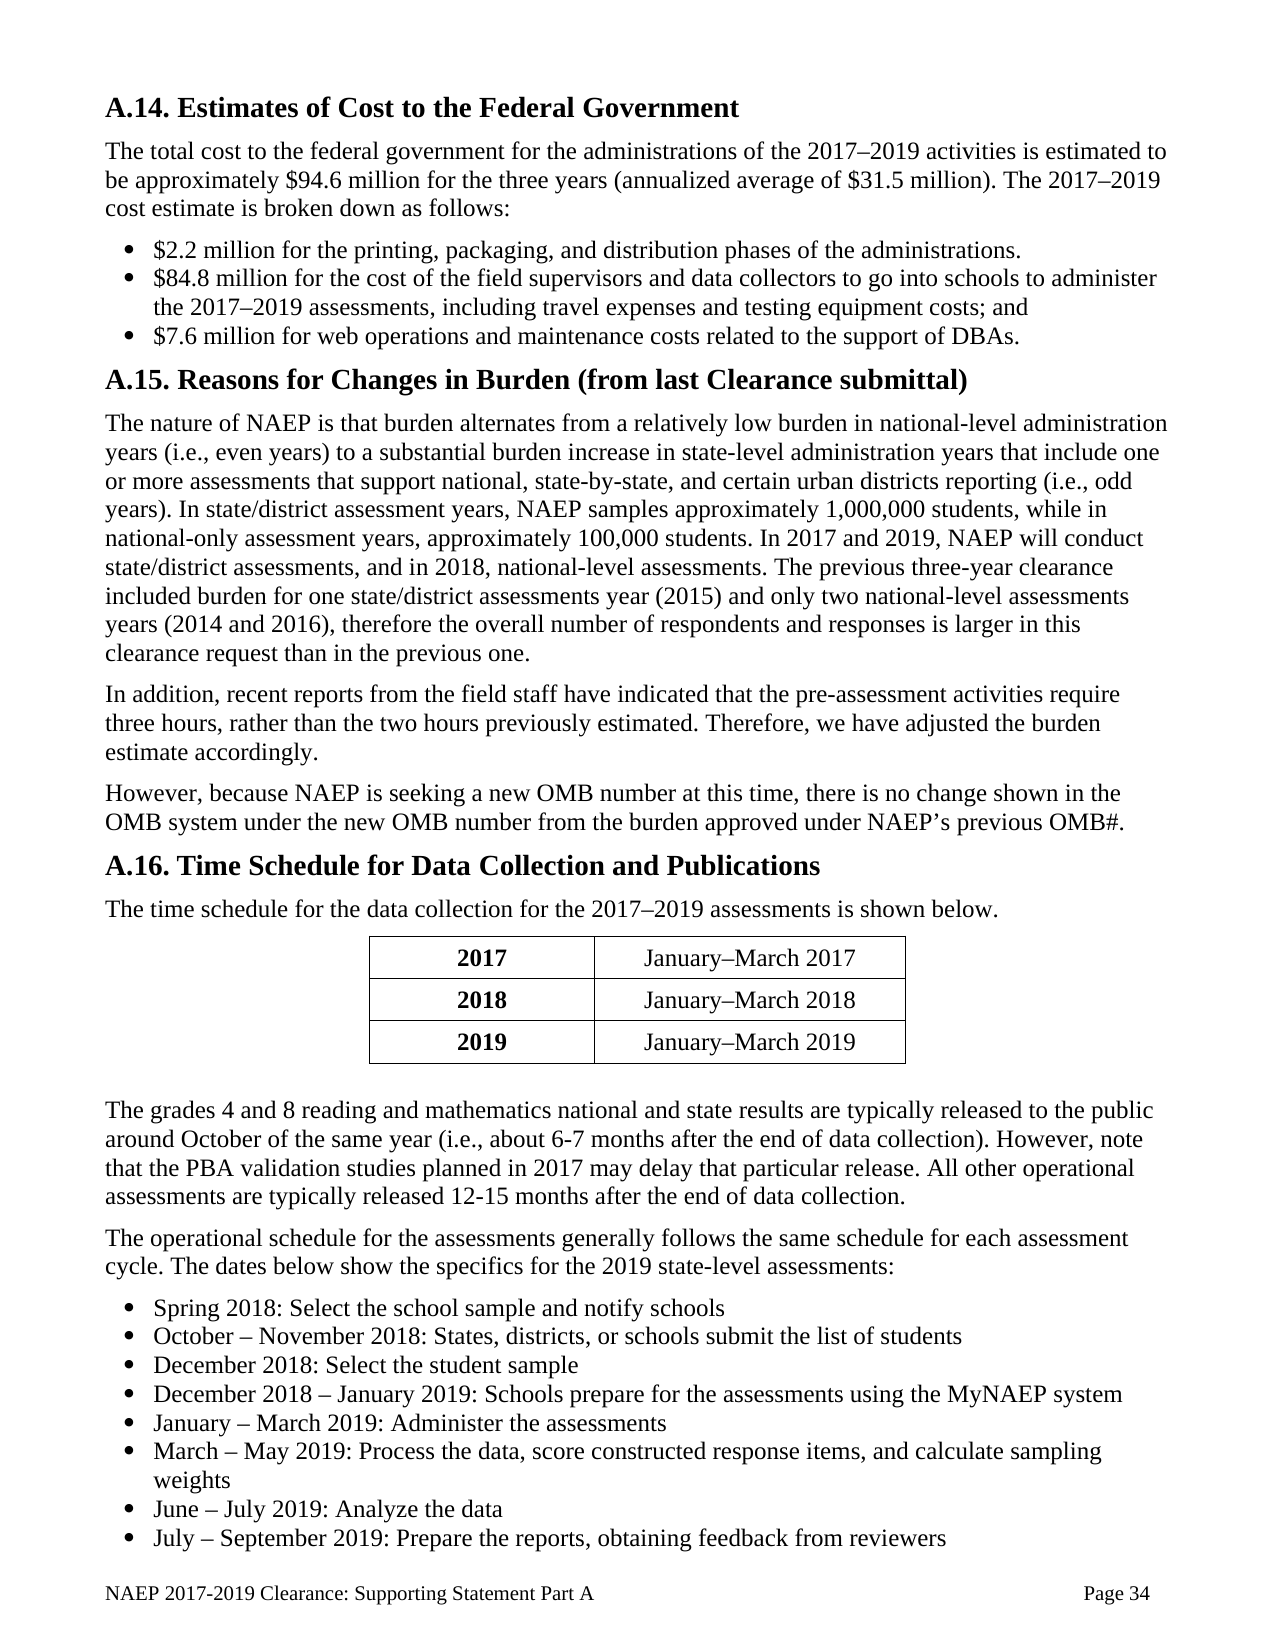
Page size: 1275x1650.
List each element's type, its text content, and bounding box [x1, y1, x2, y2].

text The total cost to the federal government for the administrations of the 2017–2019 activities is estimated to be approximately $94.6 million for the three years (annualized average of $31.5 million). The 2017–2019 cost estimate is broken down as follows: [105, 136, 1170, 222]
table_cell January–March 2018 [595, 979, 905, 1020]
text However, because NAEP is seeking a new OMB number at this time, there is no change shown in the OMB system under the new OMB number from the burden approved under NAEP’s previous OMB#. [105, 778, 1170, 836]
table_cell 2019 [370, 1021, 594, 1062]
text The grades 4 and 8 reading and mathematics national and state results are typically released to the public around October of the same year (i.e., about 6-7 months after the end of data collection). However, note that the PBA validation studies planned in 2017 may delay that particular release. All other operational assessments are typically released 12-15 months after the end of data collection. [105, 1095, 1170, 1210]
list December 2018: Select the student sample [124, 1350, 1170, 1379]
subtitle A.15. Reasons for Changes in Burden (from last Clearance submittal) [105, 362, 1170, 396]
text The operational schedule for the assessments generally follows the same schedule for each assessment cycle. The dates below show the specifics for the 2019 state-level assessments: [105, 1223, 1170, 1280]
subtitle A.14. Estimates of Cost to the Federal Government [105, 90, 1170, 123]
list $2.2 million for the printing, packaging, and distribution phases of the administrations. [124, 235, 1170, 263]
list $7.6 million for web operations and maintenance costs related to the support of DBAs. [124, 321, 1170, 350]
table_header January–March 2017 [595, 937, 905, 978]
list March – May 2019: Process the data, score constructed response items, and calculate sampling weights [124, 1436, 1170, 1494]
list December 2018 – January 2019: Schools prepare for the assessments using the MyNAEP system [124, 1379, 1170, 1408]
text In addition, recent reports from the field staff have indicated that the pre-assessment activities require three hours, rather than the two hours previously estimated. Therefore, we have adjusted the burden estimate accordingly. [105, 679, 1170, 766]
table_cell 2018 [370, 979, 594, 1020]
list October – November 2018: States, districts, or schools submit the list of students [124, 1321, 1170, 1350]
list June – July 2019: Analyze the data [124, 1494, 1170, 1523]
list $84.8 million for the cost of the field supervisors and data collectors to go into schools to administer the 2017–2019 assessments, including travel expenses and testing equipment costs; and [124, 263, 1170, 321]
table_header 2017 [370, 937, 594, 978]
table_cell January–March 2019 [595, 1021, 905, 1062]
text The time schedule for the data collection for the 2017–2019 assessments is shown below. [105, 894, 1170, 923]
text The nature of NAEP is that burden alternates from a relatively low burden in national-level administration years (i.e., even years) to a substantial burden increase in state-level administration years that include one or more assessments that support national, state-by-state, and certain urban districts reporting (i.e., odd years). In state/district assessment years, NAEP samples approximately 1,000,000 students, while in national-only assessment years, approximately 100,000 students. In 2017 and 2019, NAEP will conduct state/district assessments, and in 2018, national-level assessments. The previous three-year clearance included burden for one state/district assessments year (2015) and only two national-level assessments years (2014 and 2016), therefore the overall number of respondents and responses is larger in this clearance request than in the previous one. [105, 408, 1170, 667]
list January – March 2019: Administer the assessments [124, 1408, 1170, 1436]
list Spring 2018: Select the school sample and notify schools [124, 1293, 1170, 1321]
subtitle A.16. Time Schedule for Data Collection and Publications [105, 848, 1170, 882]
list July – September 2019: Prepare the reports, obtaining feedback from reviewers [124, 1523, 1170, 1551]
